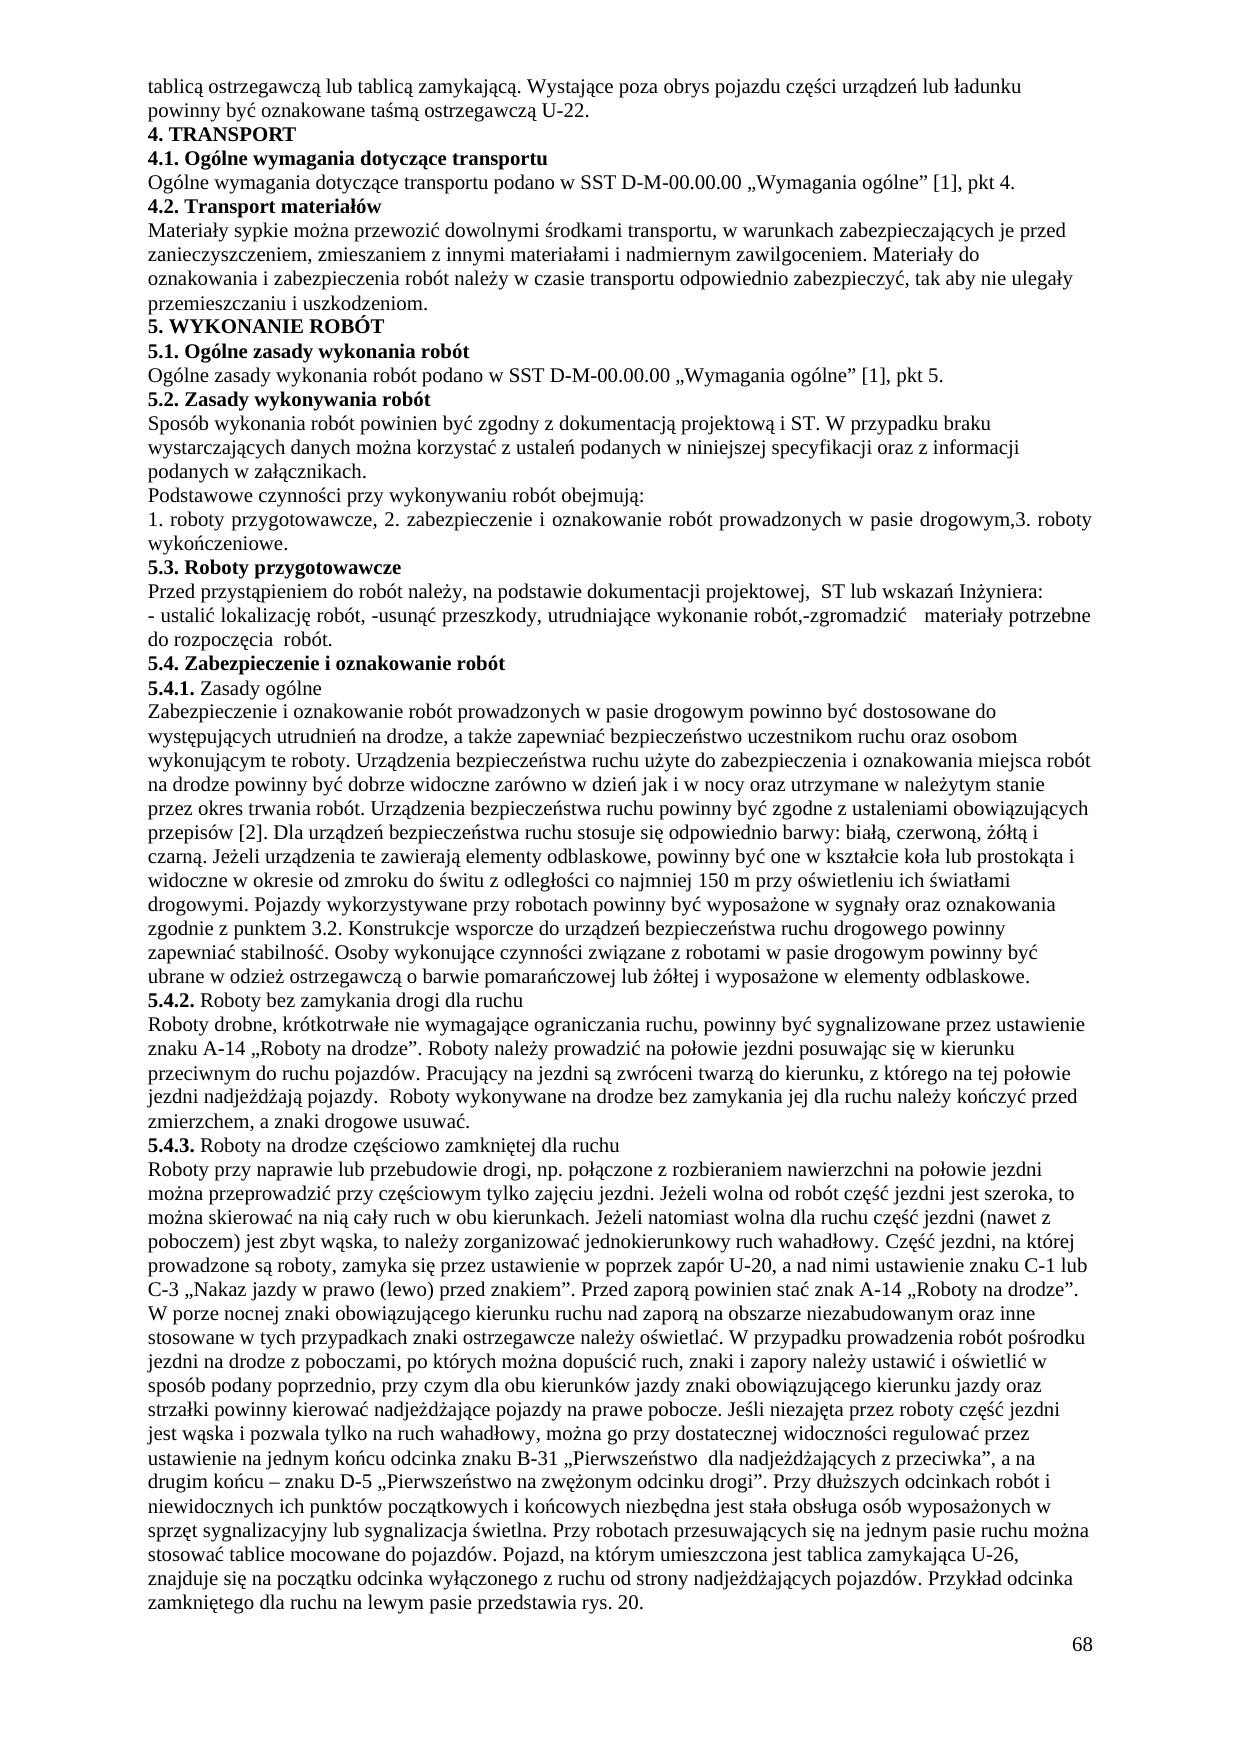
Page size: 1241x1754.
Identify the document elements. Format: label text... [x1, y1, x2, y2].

subtitle 5.1. Ogólne zasady wykonania robót [148, 338, 1093, 363]
subtitle 4. TRANSPORT [148, 122, 1093, 146]
text 5.4.3. Roboty na drodze częściowo zamkniętej dla ruchu [148, 1133, 1093, 1157]
subtitle 4.1. Ogólne wymagania dotyczące transportu [148, 146, 1093, 170]
text 5.4.1. Zasady ogólne [148, 675, 1093, 699]
text W porze nocnej znaki obowiązującego kierunku ruchu nad zaporą na obszarze niezabudowanym oraz inne stosowane w tych przypadkach znaki ostrzegawcze należy oświetlać. W przypadku prowadzenia robót pośrodku jezdni na drodze z poboczami, po których można dopuścić ruch, znaki i zapory należy ustawić i oświetlić w sposób podany poprzednio, przy czym dla obu kierunków jazdy znaki obowiązującego kierunku jazdy oraz strzałki powinny kierować nadjeżdżające pojazdy na prawe pobocze. Jeśli niezajęta przez roboty część jezdni jest wąska i pozwala tylko na ruch wahadłowy, można go przy dostatecznej widoczności regulować przez ustawienie na jednym końcu odcinka znaku B-31 „Pierwszeństwo dla nadjeżdżających z przeciwka”, a na drugim końcu – znaku D-5 „Pierwszeństwo na zwężonym odcinku drogi”. Przy dłuższych odcinkach robót i niewidocznych ich punktów początkowych i końcowych niezbędna jest stała obsługa osób wyposażonych w sprzęt sygnalizacyjny lub sygnalizacja świetlna. Przy robotach przesuwających się na jednym pasie ruchu można stosować tablice mocowane do pojazdów. Pojazd, na którym umieszczona jest tablica zamykająca U-26, znajduje się na początku odcinka wyłączonego z ruchu od strony nadjeżdżających pojazdów. Przykład odcinka zamkniętego dla ruchu na lewym pasie przedstawia rys. 20. [148, 1301, 1093, 1614]
text Ogólne wymagania dotyczące transportu podano w SST D-M-00.00.00 „Wymagania ogólne” [1], pkt 4. [148, 170, 1093, 194]
text Zabezpieczenie i oznakowanie robót prowadzonych w pasie drogowym powinno być dostosowane do występujących utrudnień na drodze, a także zapewniać bezpieczeństwo uczestnikom ruchu oraz osobom wykonującym te roboty. Urządzenia bezpieczeństwa ruchu użyte do zabezpieczenia i oznakowania miejsca robót na drodze powinny być dobrze widoczne zarówno w dzień jak i w nocy oraz utrzymane w należytym stanie przez okres trwania robót. Urządzenia bezpieczeństwa ruchu powinny być zgodne z ustaleniami obowiązujących przepisów [2]. Dla urządzeń bezpieczeństwa ruchu stosuje się odpowiednio barwy: białą, czerwoną, żółtą i czarną. Jeżeli urządzenia te zawierają elementy odblaskowe, powinny być one w kształcie koła lub prostokąta i widoczne w okresie od zmroku do świtu z odległości co najmniej przy oświetleniu ich światłami drogowymi. Pojazdy wykorzystywane przy robotach powinny być wyposażone w sygnały oraz oznakowania zgodnie z punktem 3.2. Konstrukcje wsporcze do urządzeń bezpieczeństwa ruchu drogowego powinny zapewniać stabilność. Osoby wykonujące czynności związane z robotami w pasie drogowym powinny być ubrane w odzież ostrzegawczą o barwie pomarańczowej lub żółtej i wyposażone w elementy odblaskowe. [148, 699, 1093, 988]
text Materiały sypkie można przewozić dowolnymi środkami transportu, w warunkach zabezpieczających je przed zanieczyszczeniem, zmieszaniem z innymi materiałami i nadmiernym zawilgoceniem. Materiały do oznakowania i zabezpieczenia robót należy w czasie transportu odpowiednio zabezpieczyć, tak aby nie ulegały przemieszczaniu i uszkodzeniom. [148, 218, 1093, 314]
text Sposób wykonania robót powinien być zgodny z dokumentacją projektową i ST. W przypadku braku wystarczających danych można korzystać z ustaleń podanych w niniejszej specyfikacji oraz z informacji podanych w załącznikach. [148, 411, 1093, 483]
list Ogólne zasady wykonania robót podano w SST D-M-00.00.00 „Wymagania ogólne” [1], pkt 5. [148, 363, 1093, 387]
text 1. roboty przygotowawcze, 2. zabezpieczenie i oznakowanie robót prowadzonych w pasie drogowym,3. roboty wykończeniowe. [148, 507, 1093, 555]
text - ustalić lokalizację robót, -usunąć przeszkody, utrudniające wykonanie robót,-zgromadzić materiały potrzebne do rozpoczęcia robót. [148, 603, 1093, 651]
subtitle 5.4. Zabezpieczenie i oznakowanie robót [148, 651, 1093, 675]
text 5.4.2. Roboty bez zamykania drogi dla ruchu [148, 988, 1093, 1012]
text Roboty przy naprawie lub przebudowie drogi, np. połączone z rozbieraniem nawierzchni na połowie jezdni można przeprowadzić przy częściowym tylko zajęciu jezdni. Jeżeli wolna od robót część jezdni jest szeroka, to można skierować na nią cały ruch w obu kierunkach. Jeżeli natomiast wolna dla ruchu część jezdni (nawet z poboczem) jest zbyt wąska, to należy zorganizować jednokierunkowy ruch wahadłowy. Część jezdni, na której prowadzone są roboty, zamyka się przez ustawienie w poprzek zapór U- nad nimi ustawienie znaku C-1 lub C-3 „Nakaz jazdy w prawo (lewo) przed znakiem”. Przed zaporą powinien stać znak A-14 „Roboty na drodze”. [148, 1157, 1093, 1301]
subtitle 5. WYKONANIE ROBÓT [148, 314, 1093, 338]
text Przed przystąpieniem do robót należy, na podstawie dokumentacji projektowej, ST lub wskazań Inżyniera: [148, 579, 1093, 603]
text Roboty drobne, krótkotrwałe nie wymagające ograniczania ruchu, powinny być sygnalizowane przez ustawienie znaku A-14 „Roboty na drodze”. Roboty należy prowadzić na połowie jezdni posuwając się w kierunku przeciwnym do ruchu pojazdów. Pracujący na jezdni są zwróceni twarzą do kierunku, z którego na tej połowie jezdni nadjeżdżają pojazdy. Roboty wykonywane na drodze bez zamykania jej dla ruchu należy kończyć przed zmierzchem, a znaki drogowe usuwać. [148, 1012, 1093, 1133]
text Podstawowe czynności przy wykonywaniu robót obejmują: [148, 483, 1093, 507]
subtitle 5.2. Zasady wykonywania robót [148, 387, 1093, 411]
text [148, 74, 1093, 122]
subtitle 4.2. Transport materiałów [148, 194, 1093, 218]
subtitle 5.3. Roboty przygotowawcze [148, 555, 1093, 579]
